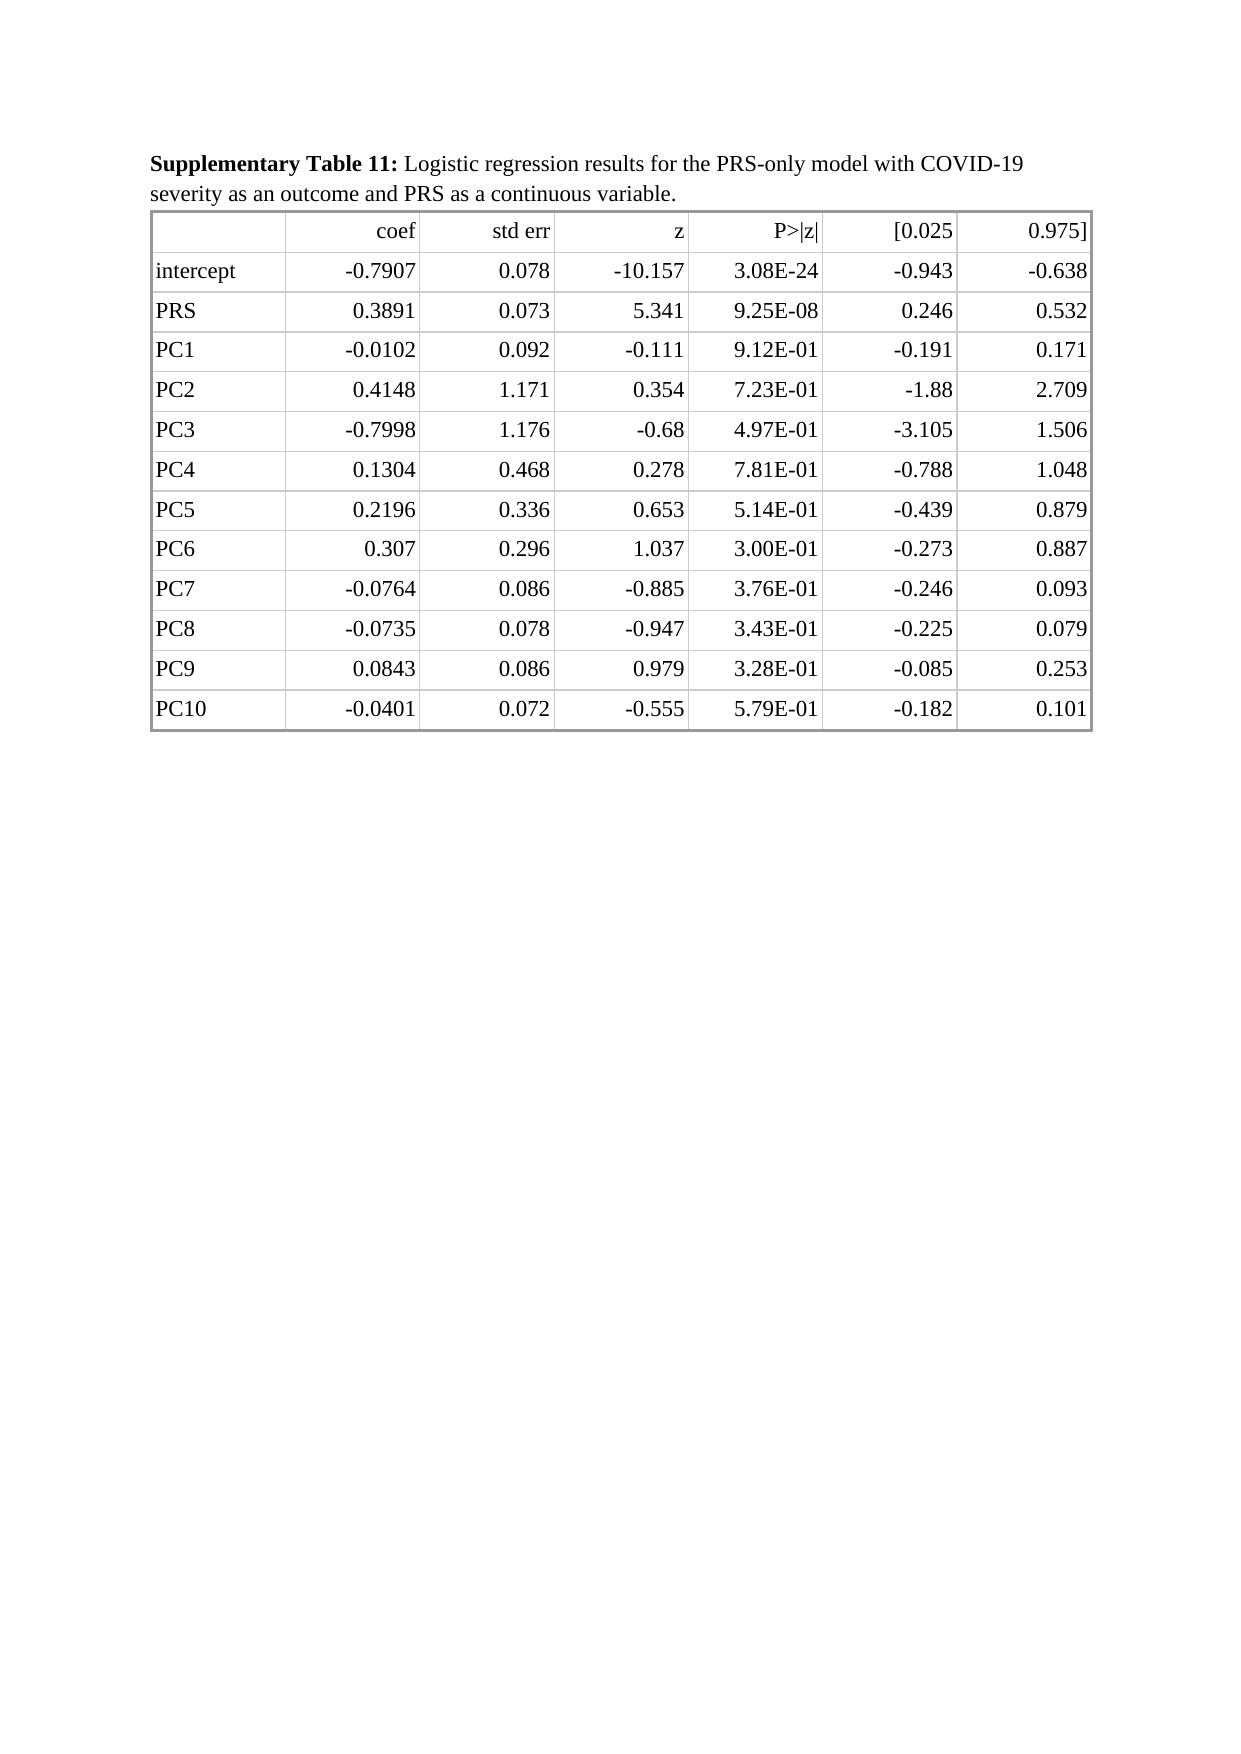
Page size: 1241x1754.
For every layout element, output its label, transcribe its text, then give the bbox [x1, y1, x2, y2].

table_cell 0.101 [958, 691, 1090, 729]
table_cell -0.225 [823, 611, 956, 649]
table_header P>|z| [689, 213, 822, 252]
text Supplementary Table 11: Logistic regression results for the PRS-only model with COVID-19 severity as an outcome and PRS as a continuous variable. [150, 150, 1090, 207]
table_cell PC2 [153, 372, 285, 411]
table_cell 0.4148 [286, 372, 419, 411]
table_cell 7.23E-01 [689, 372, 822, 411]
table_cell 1.506 [958, 412, 1090, 451]
table_cell -0.191 [823, 333, 956, 371]
table_cell 0.887 [958, 531, 1090, 570]
table_cell 3.76E-01 [689, 571, 822, 610]
table_cell -0.68 [555, 412, 688, 451]
table_cell 5.79E-01 [689, 691, 822, 729]
table_header [0.025 [823, 213, 956, 252]
table_cell 2.709 [958, 372, 1090, 411]
table_cell 0.879 [958, 492, 1090, 530]
table_cell PC4 [153, 452, 285, 490]
table_cell 0.296 [420, 531, 554, 570]
table_cell 3.28E-01 [689, 651, 822, 689]
table_cell -0.0102 [286, 333, 419, 371]
table_cell -0.182 [823, 691, 956, 729]
table_cell PC5 [153, 492, 285, 530]
table_cell 0.078 [420, 611, 554, 649]
table_cell 0.3891 [286, 293, 419, 331]
table_cell PRS [153, 293, 285, 331]
table_cell 0.336 [420, 492, 554, 530]
table_cell PC7 [153, 571, 285, 610]
table_cell -0.885 [555, 571, 688, 610]
table_cell 1.037 [555, 531, 688, 570]
table_cell 0.093 [958, 571, 1090, 610]
table_cell 0.073 [420, 293, 554, 331]
table_cell 7.81E-01 [689, 452, 822, 490]
table_cell 0.0843 [286, 651, 419, 689]
table_cell 0.072 [420, 691, 554, 729]
table_cell 0.979 [555, 651, 688, 689]
table_cell 1.171 [420, 372, 554, 411]
table_cell 9.12E-01 [689, 333, 822, 371]
table_cell 0.086 [420, 571, 554, 610]
table_cell 5.341 [555, 293, 688, 331]
table_cell 0.354 [555, 372, 688, 411]
table_cell 0.653 [555, 492, 688, 530]
table_cell -3.105 [823, 412, 956, 451]
table_cell -0.555 [555, 691, 688, 729]
table_cell -0.273 [823, 531, 956, 570]
table_cell -0.788 [823, 452, 956, 490]
table_cell 0.078 [420, 253, 554, 291]
table_cell -0.0735 [286, 611, 419, 649]
table_cell PC9 [153, 651, 285, 689]
table_cell 0.2196 [286, 492, 419, 530]
table_cell 0.468 [420, 452, 554, 490]
table_cell -0.111 [555, 333, 688, 371]
table_cell 1.048 [958, 452, 1090, 490]
table_cell PC6 [153, 531, 285, 570]
table_cell 0.278 [555, 452, 688, 490]
table_header 0.975] [958, 213, 1090, 252]
table_cell -0.0764 [286, 571, 419, 610]
table_cell 0.307 [286, 531, 419, 570]
table_cell 3.43E-01 [689, 611, 822, 649]
table_cell 0.086 [420, 651, 554, 689]
table_header [153, 213, 285, 252]
table_cell -0.943 [823, 253, 956, 291]
table_cell -10.157 [555, 253, 688, 291]
table_cell -0.439 [823, 492, 956, 530]
table_cell 0.171 [958, 333, 1090, 371]
table_cell -0.246 [823, 571, 956, 610]
table_cell -0.638 [958, 253, 1090, 291]
table_cell 1.176 [420, 412, 554, 451]
table_cell -0.085 [823, 651, 956, 689]
table_cell 3.08E-24 [689, 253, 822, 291]
table_cell 9.25E-08 [689, 293, 822, 331]
table_cell 0.1304 [286, 452, 419, 490]
table_cell -0.7907 [286, 253, 419, 291]
table_header z [555, 213, 688, 252]
table_cell 4.97E-01 [689, 412, 822, 451]
table_cell 0.079 [958, 611, 1090, 649]
table_cell -1.88 [823, 372, 956, 411]
table_header std err [420, 213, 554, 252]
table_cell 3.00E-01 [689, 531, 822, 570]
table_cell -0.7998 [286, 412, 419, 451]
table_cell 0.246 [823, 293, 956, 331]
table_cell 0.092 [420, 333, 554, 371]
table_cell PC10 [153, 691, 285, 729]
table_cell -0.0401 [286, 691, 419, 729]
table_cell PC3 [153, 412, 285, 451]
table_cell 0.532 [958, 293, 1090, 331]
table_cell PC1 [153, 333, 285, 371]
table_cell 5.14E-01 [689, 492, 822, 530]
table_cell 0.253 [958, 651, 1090, 689]
table_cell intercept [153, 253, 285, 291]
table_header coef [286, 213, 419, 252]
table_cell -0.947 [555, 611, 688, 649]
table_cell PC8 [153, 611, 285, 649]
